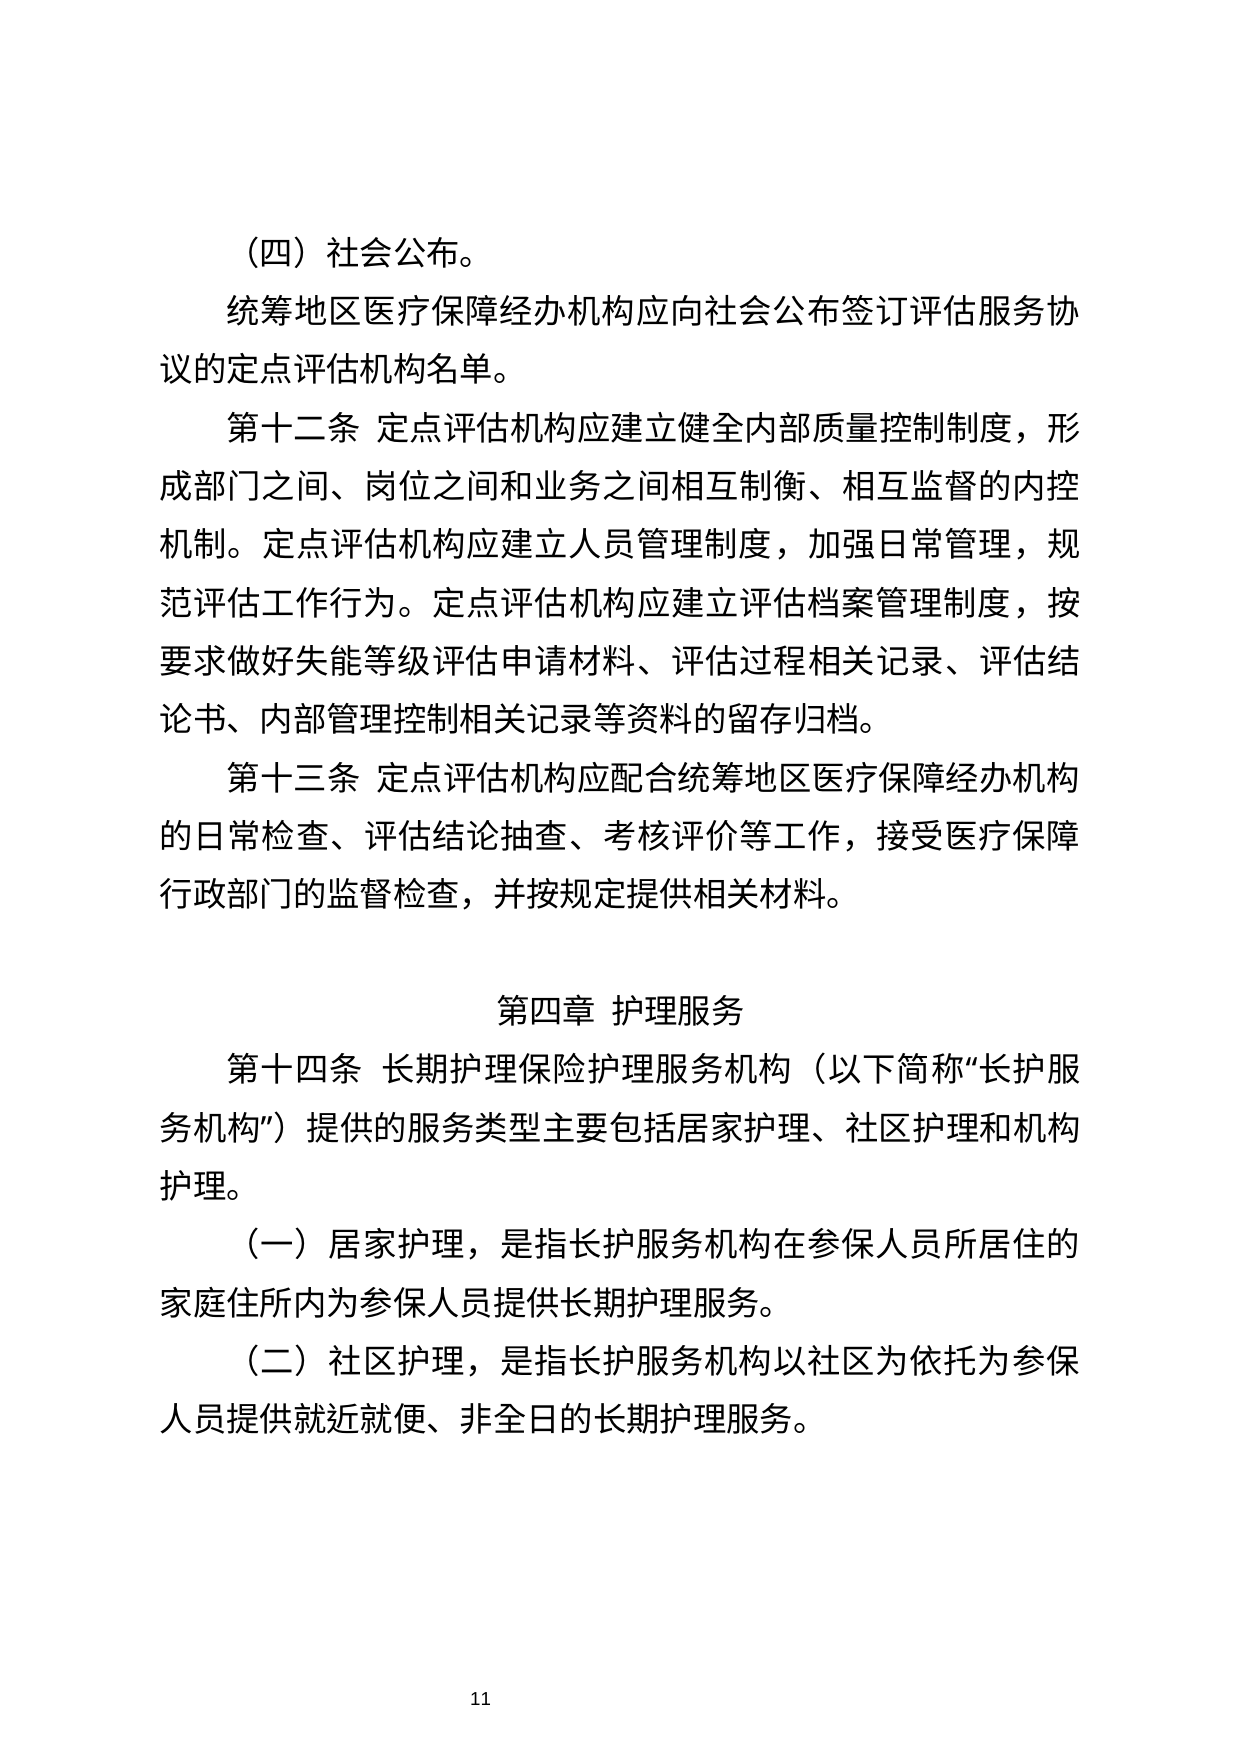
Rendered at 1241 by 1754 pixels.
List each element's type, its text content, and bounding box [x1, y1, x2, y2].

text （一）居家护理，是指长护服务机构在参保人员所居住的家庭住所内为参保人员提供长期护理服务。 [159, 1210, 1081, 1327]
text 第四章 护理服务 [159, 977, 1081, 1035]
text 第十四条 长期护理保险护理服务机构（以下简称“长护服务机构”）提供的服务类型主要包括居家护理、社区护理和机构护理。 [159, 1035, 1081, 1210]
text 第十三条 定点评估机构应配合统筹地区医疗保障经办机构的日常检查、评估结论抽查、考核评价等工作，接受医疗保障行政部门的监督检查，并按规定提供相关材料。 [159, 743, 1081, 918]
text （四）社会公布。 [159, 218, 1081, 277]
text 统筹地区医疗保障经办机构应向社会公布签订评估服务协议的定点评估机构名单。 [159, 277, 1081, 393]
text （二）社区护理，是指长护服务机构以社区为依托为参保人员提供就近就便、非全日的长期护理服务。 [159, 1327, 1081, 1443]
text 第十二条 定点评估机构应建立健全内部质量控制制度，形成部门之间、岗位之间和业务之间相互制衡、相互监督的内控机制。定点评估机构应建立人员管理制度，加强日常管理，规范评估工作行为。定点评估机构应建立评估档案管理制度，按要求做好失能等级评估申请材料、评估过程相关记录、评估结论书、内部管理控制相关记录等资料的留存归档。 [159, 393, 1081, 743]
